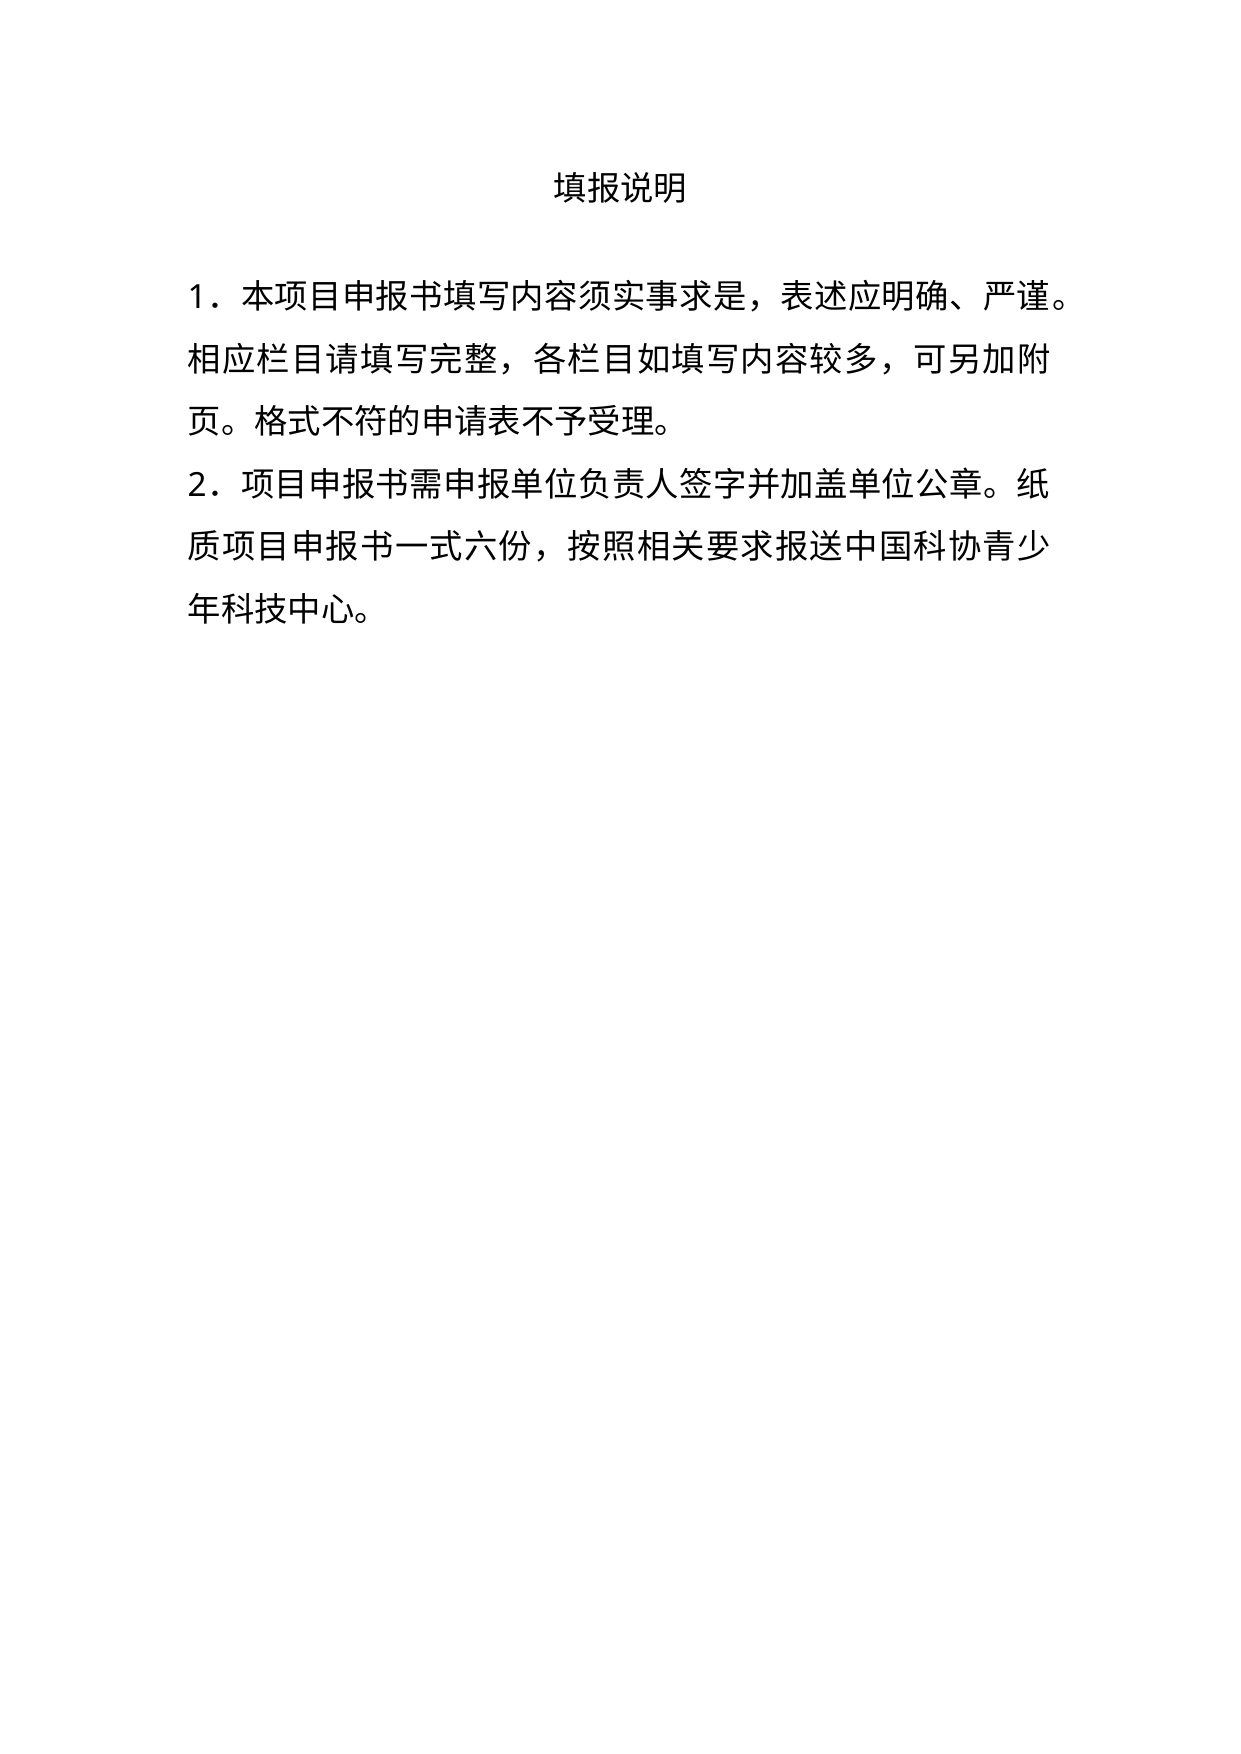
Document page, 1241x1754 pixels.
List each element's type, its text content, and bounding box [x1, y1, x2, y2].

text 2．项目申报书需申报单位负责人签字并加盖单位公章。纸质项目申报书一式六份，按照相关要求报送中国科协青少年科技中心。 [187, 446, 1053, 633]
text 填报说明 [187, 162, 1053, 210]
text 1．本项目申报书填写内容须实事求是，表述应明确、严谨。相应栏目请填写完整，各栏目如填写内容较多，可另加附页。格式不符的申请表不予受理。 [187, 258, 1053, 446]
